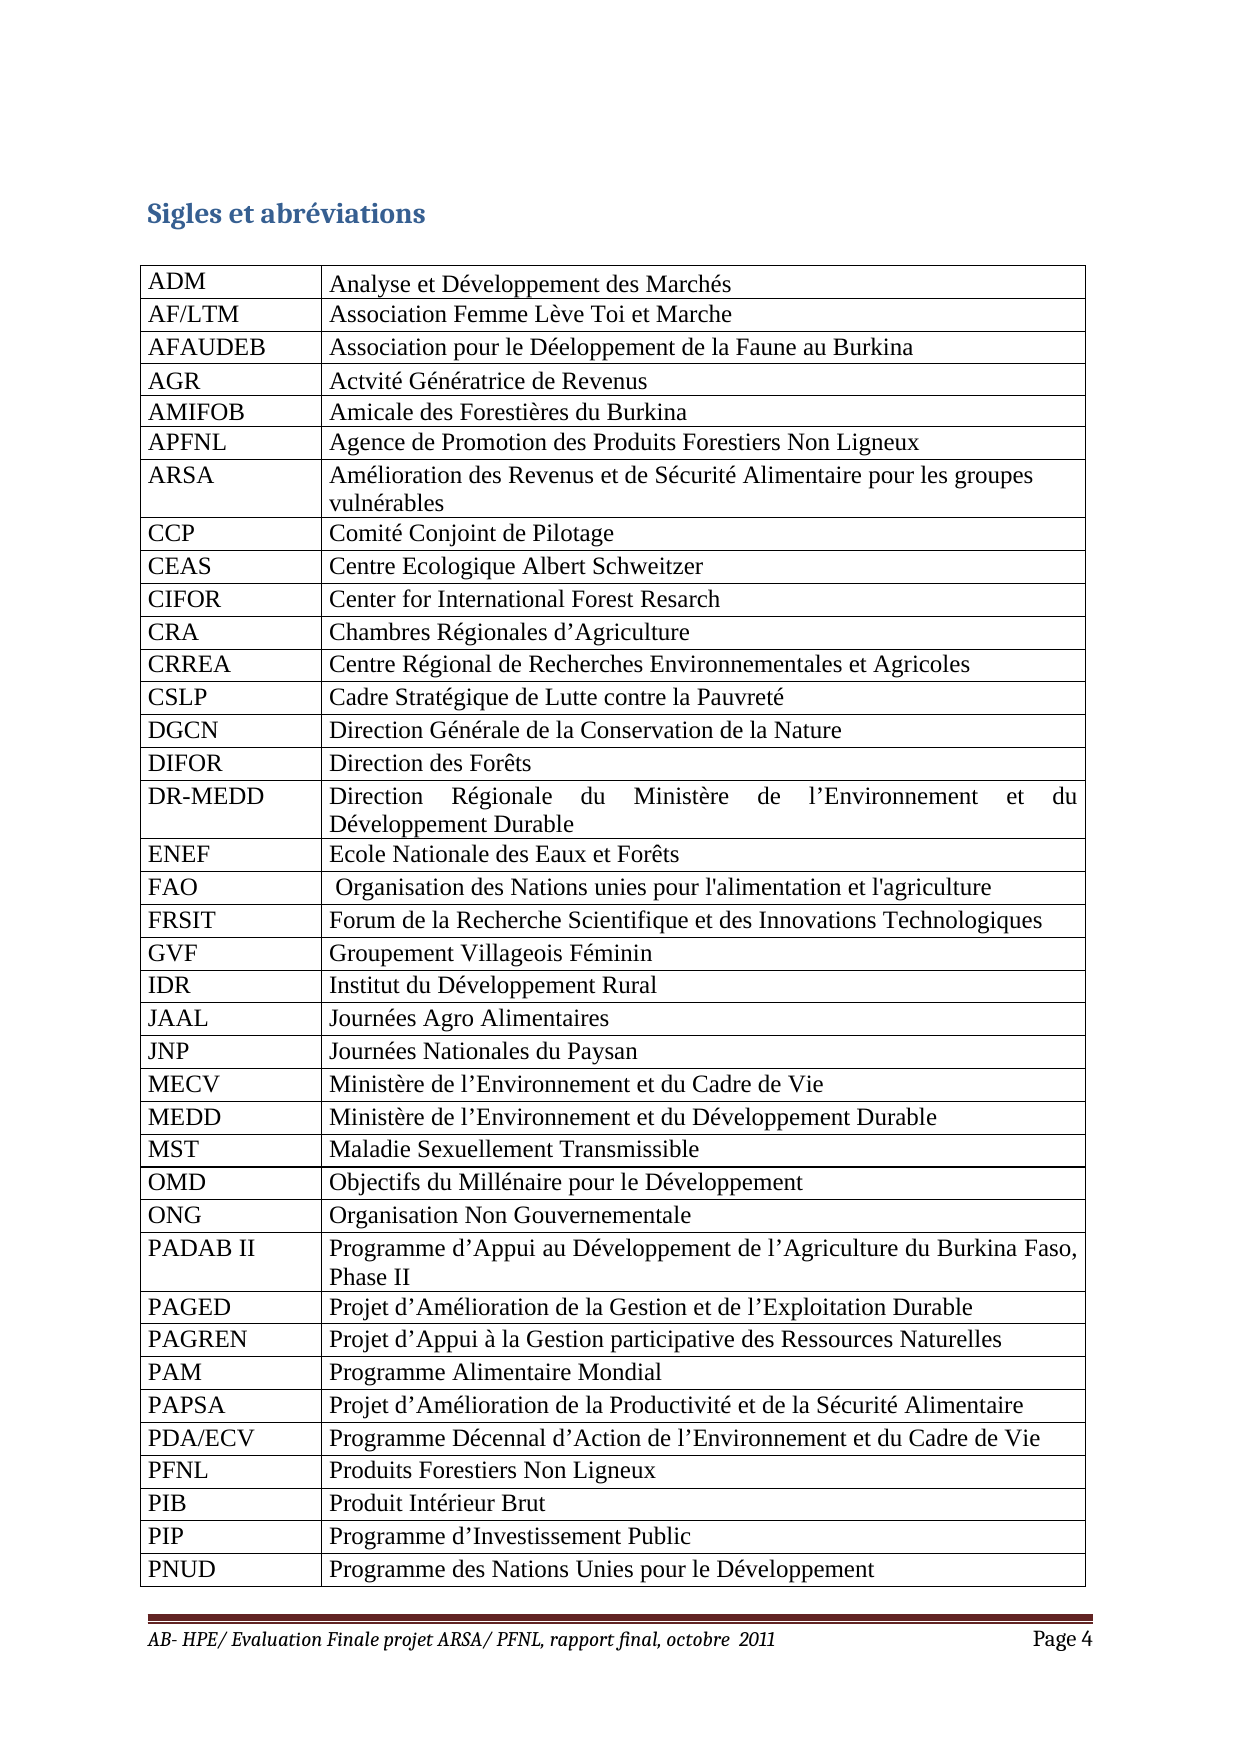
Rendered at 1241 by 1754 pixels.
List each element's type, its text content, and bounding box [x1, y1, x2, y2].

table_cell CRREA [141, 650, 321, 681]
table_cell JNP [141, 1036, 321, 1068]
table_cell Institut du Développement Rural [322, 971, 1085, 1002]
table_cell PAGED [141, 1292, 321, 1323]
table_cell Cadre Stratégique de Lutte contre la Pauvreté [322, 682, 1085, 714]
table_cell PAPSA [141, 1390, 321, 1422]
table_cell GVF [141, 938, 321, 969]
table_cell Amélioration des Revenus et de Sécurité Alimentaire pour les groupes vulnérables [322, 460, 1085, 517]
table_cell Organisation des Nations unies pour l'alimentation et l'agriculture [322, 872, 1085, 904]
table_cell CEAS [141, 551, 321, 583]
table_cell Direction Régionale du Ministère de l’Environnement et du Développement Durable [322, 781, 1085, 838]
table_cell CIFOR [141, 584, 321, 616]
table_cell Ministère de l’Environnement et du Développement Durable [322, 1102, 1085, 1133]
table_cell JAAL [141, 1003, 321, 1035]
table_cell Maladie Sexuellement Transmissible [322, 1135, 1085, 1166]
table_cell FRSIT [141, 905, 321, 937]
table_cell Produits Forestiers Non Ligneux [322, 1456, 1085, 1487]
table_cell CSLP [141, 682, 321, 714]
table_cell OMD [141, 1168, 321, 1199]
table_cell Agence de Promotion des Produits Forestiers Non Ligneux [322, 427, 1085, 459]
table_cell MST [141, 1135, 321, 1166]
table_cell Produit Intérieur Brut [322, 1489, 1085, 1520]
table_cell Programme Alimentaire Mondial [322, 1357, 1085, 1389]
table_cell Projet d’Appui à la Gestion participative des Ressources Naturelles [322, 1324, 1085, 1356]
table_cell Groupement Villageois Féminin [322, 938, 1085, 969]
table_header Analyse et Développement des Marchés [322, 266, 1085, 298]
table_cell Programme des Nations Unies pour le Développement [322, 1554, 1085, 1586]
table_cell DGCN [141, 715, 321, 747]
table_cell CCP [141, 518, 321, 550]
table_cell Objectifs du Millénaire pour le Développement [322, 1168, 1085, 1199]
table_cell Amicale des Forestières du Burkina [322, 396, 1085, 426]
table_cell Chambres Régionales d’Agriculture [322, 617, 1085, 648]
table_header ADM [141, 266, 321, 298]
table_cell Programme d’Appui au Développement de l’Agriculture du Burkina Faso, Phase II [322, 1233, 1085, 1291]
table_cell Centre Régional de Recherches Environnementales et Agricoles [322, 650, 1085, 681]
table_cell PAGREN [141, 1324, 321, 1356]
table_cell Programme Décennal d’Action de l’Environnement et du Cadre de Vie [322, 1423, 1085, 1454]
table_cell ARSA [141, 460, 321, 517]
table_cell MEDD [141, 1102, 321, 1133]
table_cell Direction Générale de la Conservation de la Nature [322, 715, 1085, 747]
table_cell PIB [141, 1489, 321, 1520]
table_cell Organisation Non Gouvernementale [322, 1200, 1085, 1232]
table_cell DIFOR [141, 748, 321, 780]
table_cell CRA [141, 617, 321, 648]
table_cell FAO [141, 872, 321, 904]
table_cell AFAUDEB [141, 332, 321, 363]
table_cell PFNL [141, 1456, 321, 1487]
table_cell AGR [141, 364, 321, 394]
table_cell Actvité Génératrice de Revenus [322, 364, 1085, 394]
table_cell APFNL [141, 427, 321, 459]
table_cell Ecole Nationale des Eaux et Forêts [322, 839, 1085, 871]
table_cell Projet d’Amélioration de la Gestion et de l’Exploitation Durable [322, 1292, 1085, 1323]
table_cell Journées Agro Alimentaires [322, 1003, 1085, 1035]
table_cell PIP [141, 1521, 321, 1553]
table_cell Projet d’Amélioration de la Productivité et de la Sécurité Alimentaire [322, 1390, 1085, 1422]
table_cell DR-MEDD [141, 781, 321, 838]
subtitle Sigles et abréviations [148, 198, 1093, 231]
table_cell Association pour le Déeloppement de la Faune au Burkina [322, 332, 1085, 363]
table_cell PAM [141, 1357, 321, 1389]
table_cell Center for International Forest Resarch [322, 584, 1085, 616]
table_cell Comité Conjoint de Pilotage [322, 518, 1085, 550]
table_cell Centre Ecologique Albert Schweitzer [322, 551, 1085, 583]
table_cell AMIFOB [141, 396, 321, 426]
table_cell PDA/ECV [141, 1423, 321, 1454]
table_cell Journées Nationales du Paysan [322, 1036, 1085, 1068]
table_cell MECV [141, 1069, 321, 1101]
table_cell IDR [141, 971, 321, 1002]
table_cell AF/LTM [141, 299, 321, 331]
table_cell PNUD [141, 1554, 321, 1586]
table_cell Forum de la Recherche Scientifique et des Innovations Technologiques [322, 905, 1085, 937]
table_cell Programme d’Investissement Public [322, 1521, 1085, 1553]
table_cell Direction des Forêts [322, 748, 1085, 780]
table_cell Association Femme Lève Toi et Marche [322, 299, 1085, 331]
table_cell ONG [141, 1200, 321, 1232]
table_cell ENEF [141, 839, 321, 871]
table_cell PADAB II [141, 1233, 321, 1291]
table_cell Ministère de l’Environnement et du Cadre de Vie [322, 1069, 1085, 1101]
